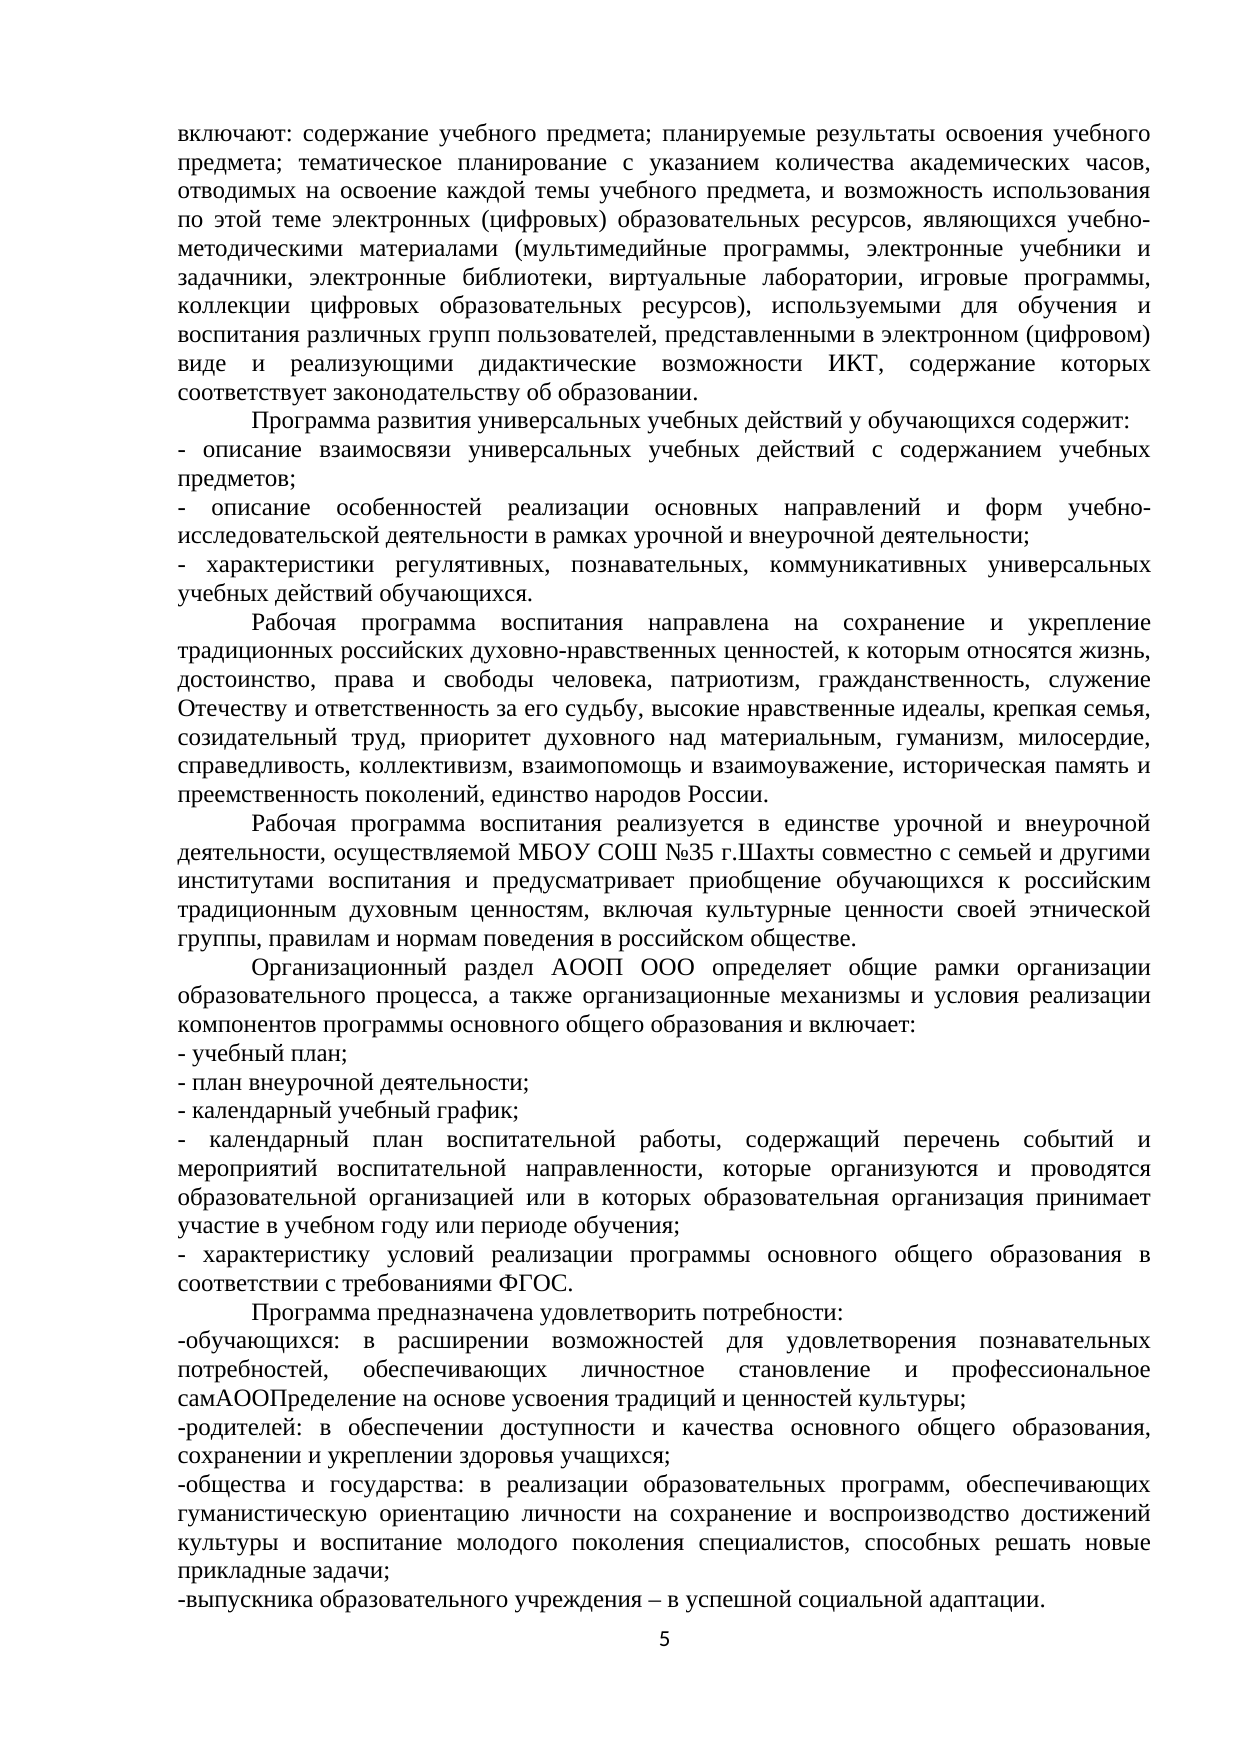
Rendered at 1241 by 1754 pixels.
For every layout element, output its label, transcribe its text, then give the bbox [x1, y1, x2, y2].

text - описание взаимосвязи универсальных учебных действий с содержанием учебных предметов; [177, 434, 1152, 492]
text -выпускника образовательного учреждения – в успешной социальной адаптации. [177, 1584, 1152, 1613]
text Программа предназначена удовлетворить потребности: [177, 1297, 1152, 1326]
text -обучающихся: в расширении возможностей для удовлетворения познавательных потребностей, обеспечивающих личностное становление и профессиональное самАООПределение на основе усвоения традиций и ценностей культуры; [177, 1326, 1152, 1412]
text - календарный учебный график; [177, 1096, 1152, 1124]
text Программа развития универсальных учебных действий у обучающихся содержит: [177, 406, 1152, 434]
text Рабочая программа воспитания реализуется в единстве урочной и внеурочной деятельности, осуществляемой МБОУ СОШ №35 г.Шахты совместно с семьей и другими институтами воспитания и предусматривает приобщение обучающихся к российским традиционным духовным ценностям, включая культурные ценности своей этнической группы, правилам и нормам поведения в российском обществе. [177, 808, 1152, 952]
text -общества и государства: в реализации образовательных программ, обеспечивающих гуманистическую ориентацию личности на сохранение и воспроизводство достижений культуры и воспитание молодого поколения специалистов, способных решать новые прикладные задачи; [177, 1469, 1152, 1584]
text - план внеурочной деятельности; [177, 1067, 1152, 1096]
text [177, 118, 1152, 406]
text - описание особенностей реализации основных направлений и форм учебно-исследовательской деятельности в рамках урочной и внеурочной деятельности; [177, 492, 1152, 549]
text Рабочая программа воспитания направлена на сохранение и укрепление традиционных российских духовно-нравственных ценностей, к которым относятся жизнь, достоинство, права и свободы человека, патриотизм, гражданственность, служение Отечеству и ответственность за его судьбу, высокие нравственные идеалы, крепкая семья, созидательный труд, приоритет духовного над материальным, гуманизм, милосердие, справедливость, коллективизм, взаимопомощь и взаимоуважение, историческая память и преемственность поколений, единство народов России. [177, 607, 1152, 808]
text - характеристику условий реализации программы основного общего образования в соответствии с требованиями ФГОС. [177, 1239, 1152, 1297]
text - учебный план; [177, 1038, 1152, 1067]
text -родителей: в обеспечении доступности и качества основного общего образования, сохранении и укреплении здоровья учащихся; [177, 1412, 1152, 1469]
text Организационный раздел АООП ООО определяет общие рамки организации образовательного процесса, а также организационные механизмы и условия реализации компонентов программы основного общего образования и включает: [177, 952, 1152, 1038]
text - характеристики регулятивных, познавательных, коммуникативных универсальных учебных действий обучающихся. [177, 549, 1152, 607]
text - календарный план воспитательной работы, содержащий перечень событий и мероприятий воспитательной направленности, которые организуются и проводятся образовательной организацией или в которых образовательная организация принимает участие в учебном году или периоде обучения; [177, 1124, 1152, 1239]
